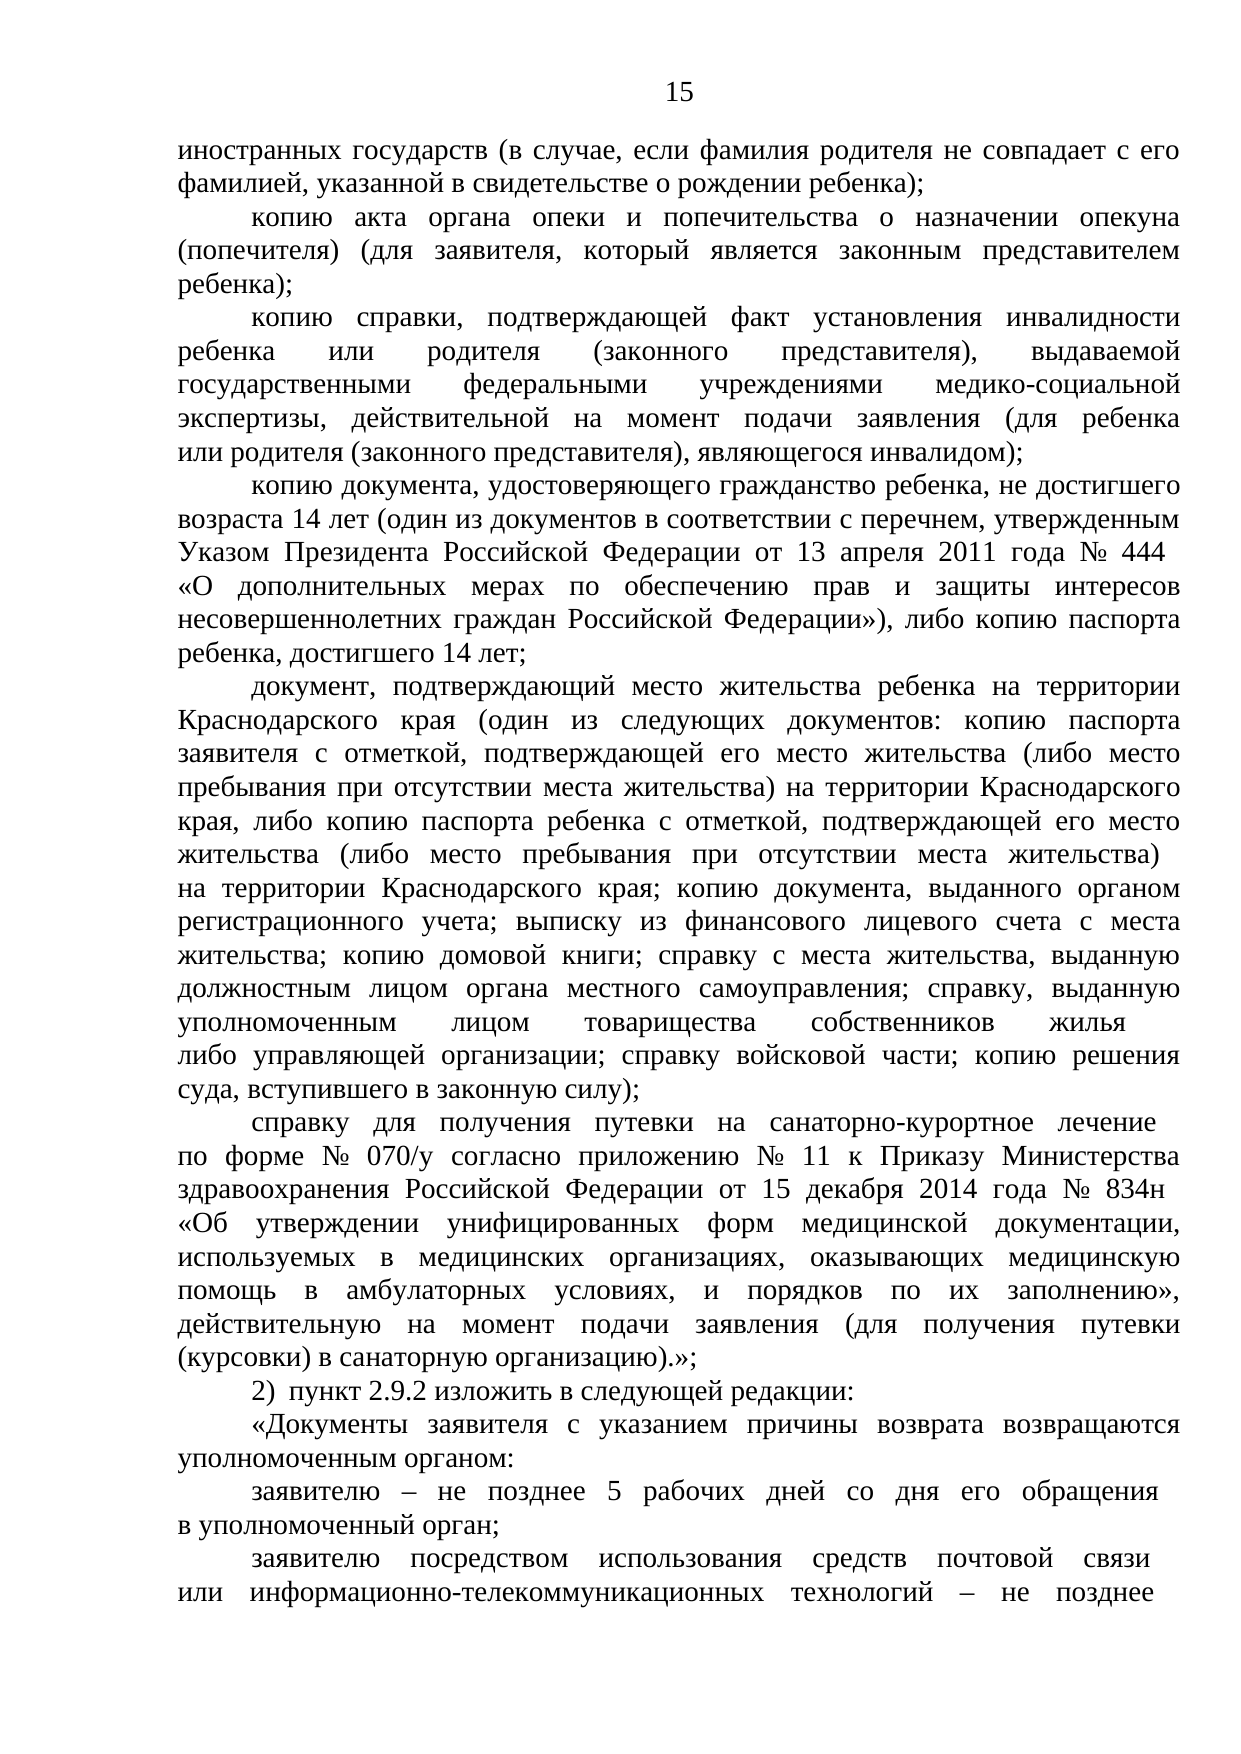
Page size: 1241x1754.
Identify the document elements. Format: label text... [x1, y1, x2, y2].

text «Документы заявителя с указанием причины возврата возвращаются уполномоченным органом: [177, 1406, 1181, 1473]
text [177, 1541, 1181, 1608]
text справку для получения путевки на санаторно-курортное лечение по форме № 070/у согласно приложению № 11 к Приказу Министерства здравоохранения Российской Федерации от 15 декабря 2014 года № 834н «Об утверждении унифицированных форм медицинской документации, используемых в медицинских организациях, оказывающих медицинскую помощь в амбулаторных условиях, и порядков по их заполнению», действительную на момент подачи заявления (для получения путевки (курсовки) в санаторную организацию).»; [177, 1104, 1181, 1373]
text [177, 132, 1181, 199]
text копию справки, подтверждающей факт установления инвалидности ребенка или родителя (законного представителя), выдаваемой государственными федеральными учреждениями медико-социальной экспертизы, действительной на момент подачи заявления (для ребенка или родителя (законного представителя), являющегося инвалидом); [177, 299, 1181, 467]
text копию акта органа опеки и попечительства о назначении опекуна (попечителя) (для заявителя, который является законным представителем ребенка); [177, 199, 1181, 299]
text документ, подтверждающий место жительства ребенка на территории Краснодарского края (один из следующих документов: копию паспорта заявителя с отметкой, подтверждающей его место жительства (либо место пребывания при отсутствии места жительства) на территории Краснодарского края, либо копию паспорта ребенка с отметкой, подтверждающей его место жительства (либо место пребывания при отсутствии места жительства) на территории Краснодарского края; копию документа, выданного органом регистрационного учета; выписку из финансового лицевого счета с места жительства; копию домовой книги; справку с места жительства, выданную должностным лицом органа местного самоуправления; справку, выданную уполномоченным лицом товарищества собственников жилья либо управляющей организации; справку войсковой части; копию решения суда, вступившего в законную силу); [177, 668, 1181, 1104]
text заявителю – не позднее 5 рабочих дней со дня его обращения в уполномоченный орган; [177, 1473, 1181, 1541]
text копию документа, удостоверяющего гражданство ребенка, не достигшего возраста 14 лет (один из документов в соответствии с перечнем, утвержденным Указом Президента Российской Федерации от 13 апреля 2011 года № 444 «О дополнительных мерах по обеспечению прав и защиты интересов несовершеннолетних граждан Российской Федерации»), либо копию паспорта ребенка, достигшего 14 лет; [177, 467, 1181, 668]
list пункт 2.9.2 изложить в следующей редакции: [251, 1373, 1181, 1406]
